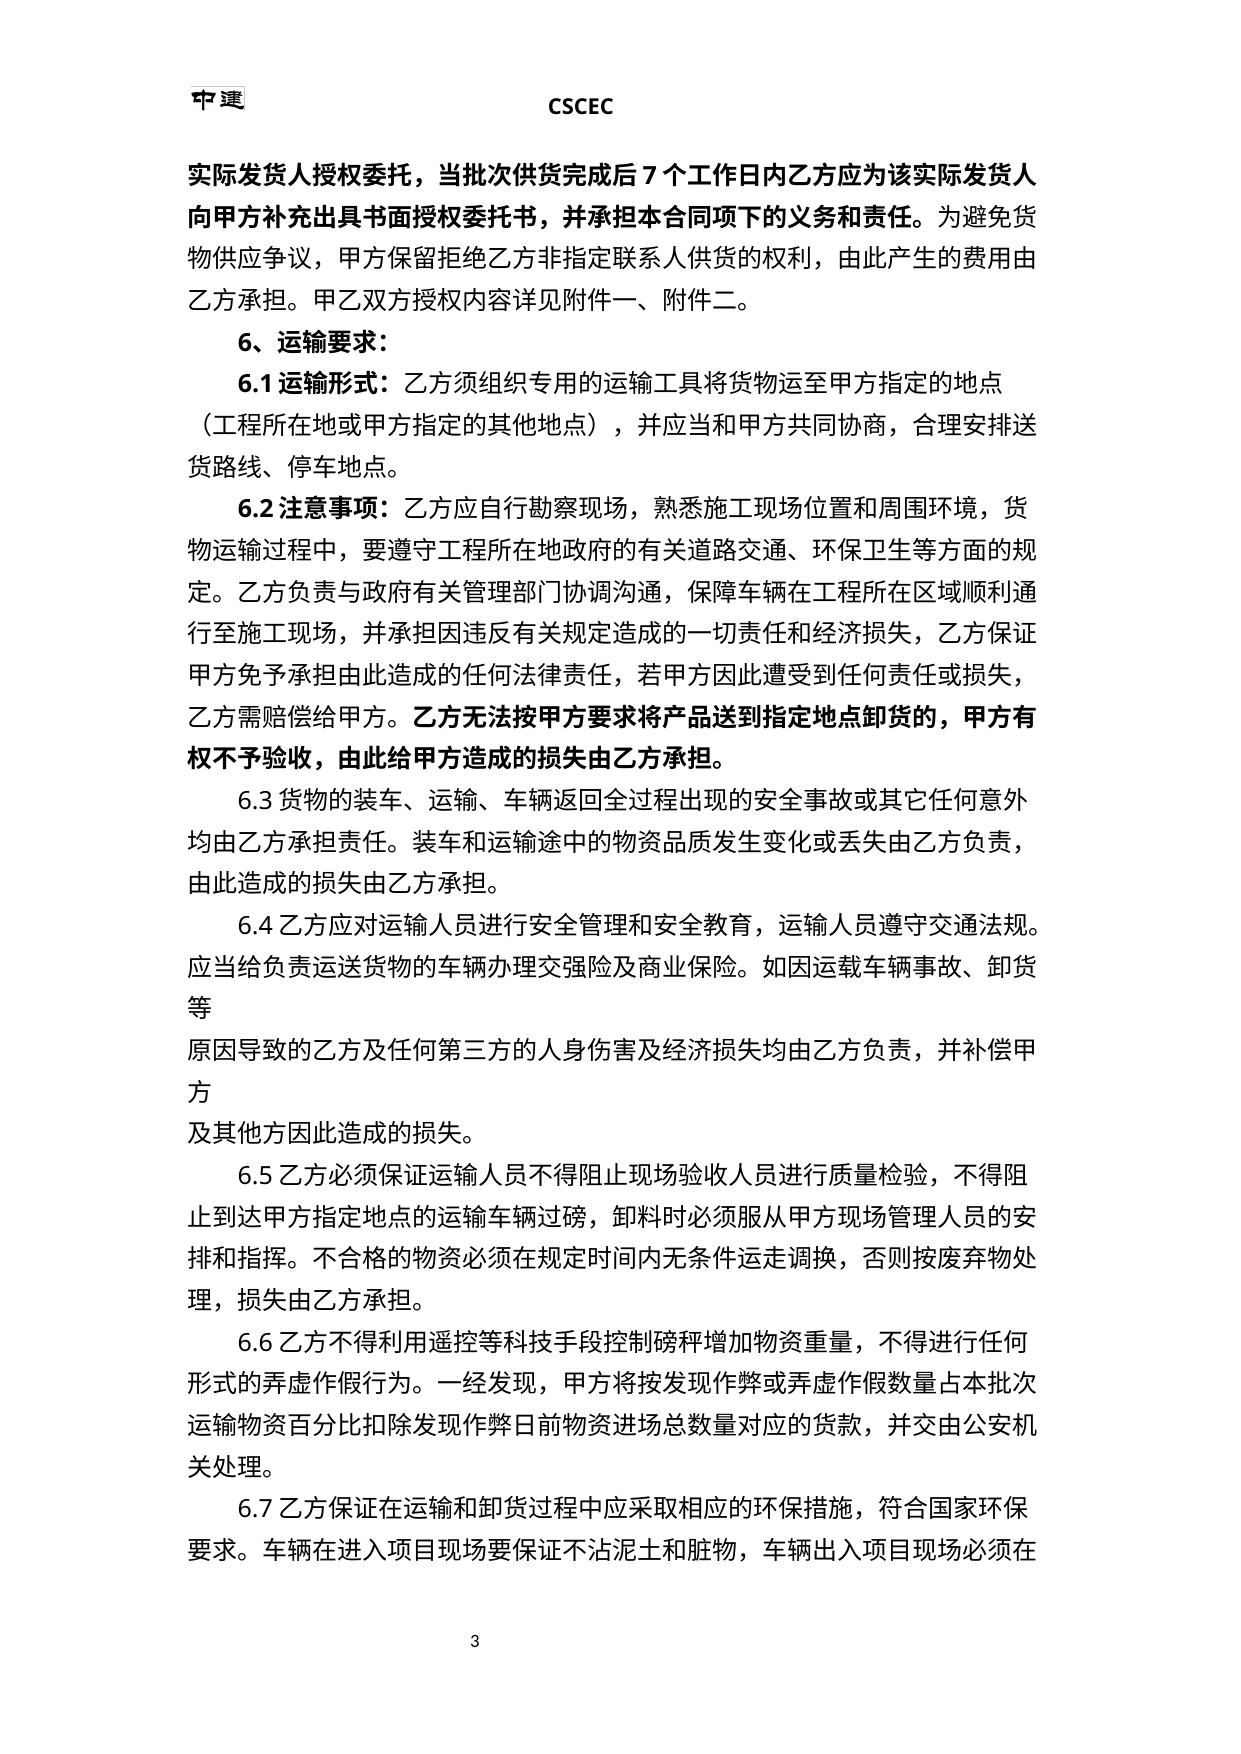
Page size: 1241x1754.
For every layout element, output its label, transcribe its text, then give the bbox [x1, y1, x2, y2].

picture [188, 86, 251, 111]
text 6.1运输形式：乙方须组织专用的运输工具将货物运至甲方指定的地点（工程所在地或甲方指定的其他地点），并应当和甲方共同协商，合理安排送货路线、停车地点。 [187, 358, 1053, 483]
text 6.4乙方应对运输人员进行安全管理和安全教育，运输人员遵守交通法规。 [187, 900, 1053, 942]
text 6、运输要求： [187, 317, 1053, 358]
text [187, 150, 1053, 317]
text 6.3货物的装车、运输、车辆返回全过程出现的安全事故或其它任何意外均由乙方承担责任。装车和运输途中的物资品质发生变化或丢失由乙方负责，由此造成的损失由乙方承担。 [187, 775, 1053, 900]
text 6.2注意事项：乙方应自行勘察现场，熟悉施工现场位置和周围环境，货物运输过程中，要遵守工程所在地政府的有关道路交通、环保卫生等方面的规定。乙方负责与政府有关管理部门协调沟通，保障车辆在工程所在区域顺利通行至施工现场，并承担因违反有关规定造成的一切责任和经济损失，乙方保证甲方免予承担由此造成的任何法律责任，若甲方因此遭受到任何责任或损失，乙方需赔偿给甲方。乙方无法按甲方要求将产品送到指定地点卸货的，甲方有权不予验收，由此给甲方造成的损失由乙方承担。 [187, 483, 1053, 775]
text 原因导致的乙方及任何第三方的人身伤害及经济损失均由乙方负责，并补偿甲方 [187, 1025, 1053, 1108]
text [187, 1483, 1053, 1567]
text 6.5乙方必须保证运输人员不得阻止现场验收人员进行质量检验，不得阻止到达甲方指定地点的运输车辆过磅，卸料时必须服从甲方现场管理人员的安排和指挥。不合格的物资必须在规定时间内无条件运走调换，否则按废弃物处理，损失由乙方承担。 [187, 1150, 1053, 1317]
text 6.6乙方不得利用遥控等科技手段控制磅秤增加物资重量，不得进行任何形式的弄虚作假行为。一经发现，甲方将按发现作弊或弄虚作假数量占本批次运输物资百分比扣除发现作弊日前物资进场总数量对应的货款，并交由公安机关处理。 [187, 1317, 1053, 1483]
text 及其他方因此造成的损失。 [187, 1108, 1053, 1150]
text 应当给负责运送货物的车辆办理交强险及商业保险。如因运载车辆事故、卸货等 [187, 942, 1053, 1025]
